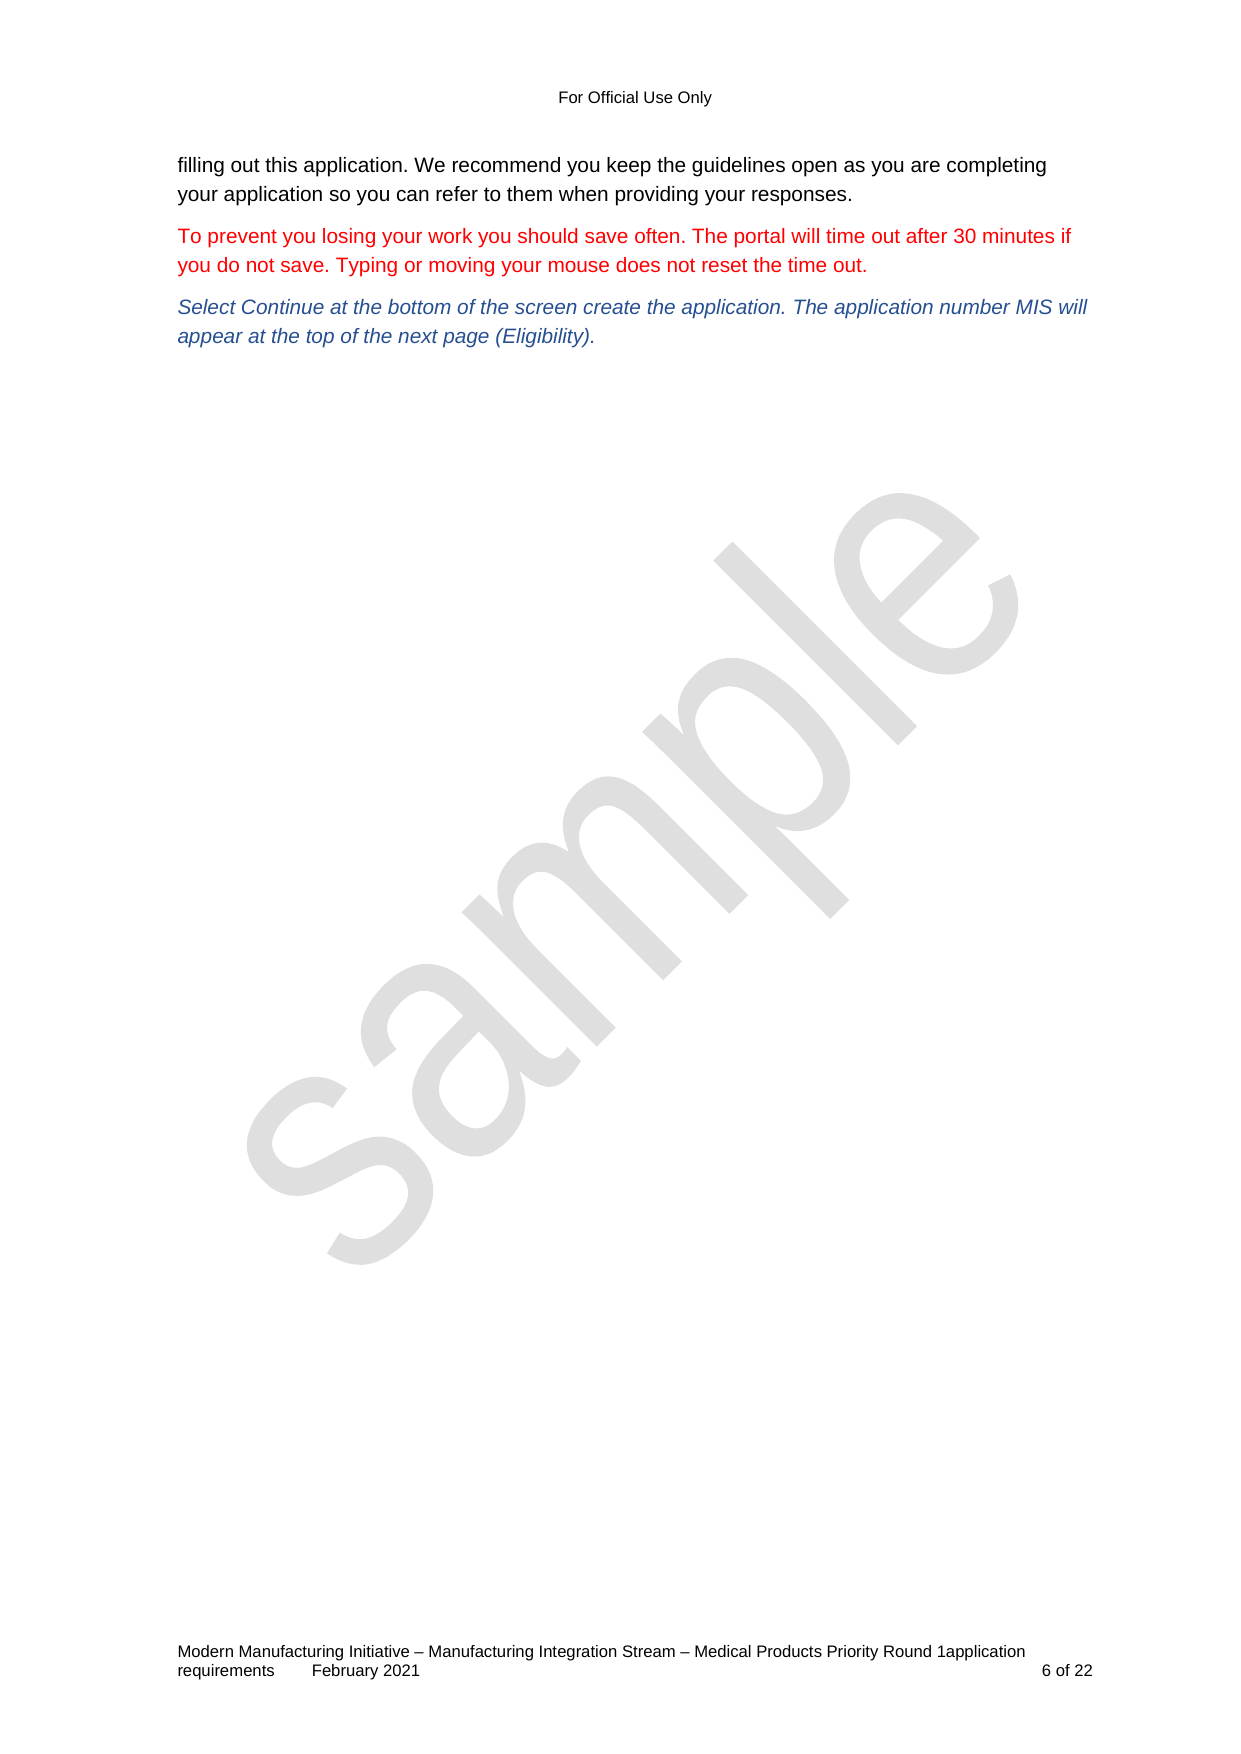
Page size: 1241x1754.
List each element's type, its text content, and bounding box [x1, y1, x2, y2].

text Select Continue at the bottom of the screen create the application. The application number MIS will appear at the top of the next page (Eligibility). [177, 289, 1092, 348]
text To prevent you losing your work you should save often. The portal will time out after 30 minutes if you do not save. Typing or moving your mouse does not reset the time out. [177, 218, 1092, 277]
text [177, 148, 1092, 206]
